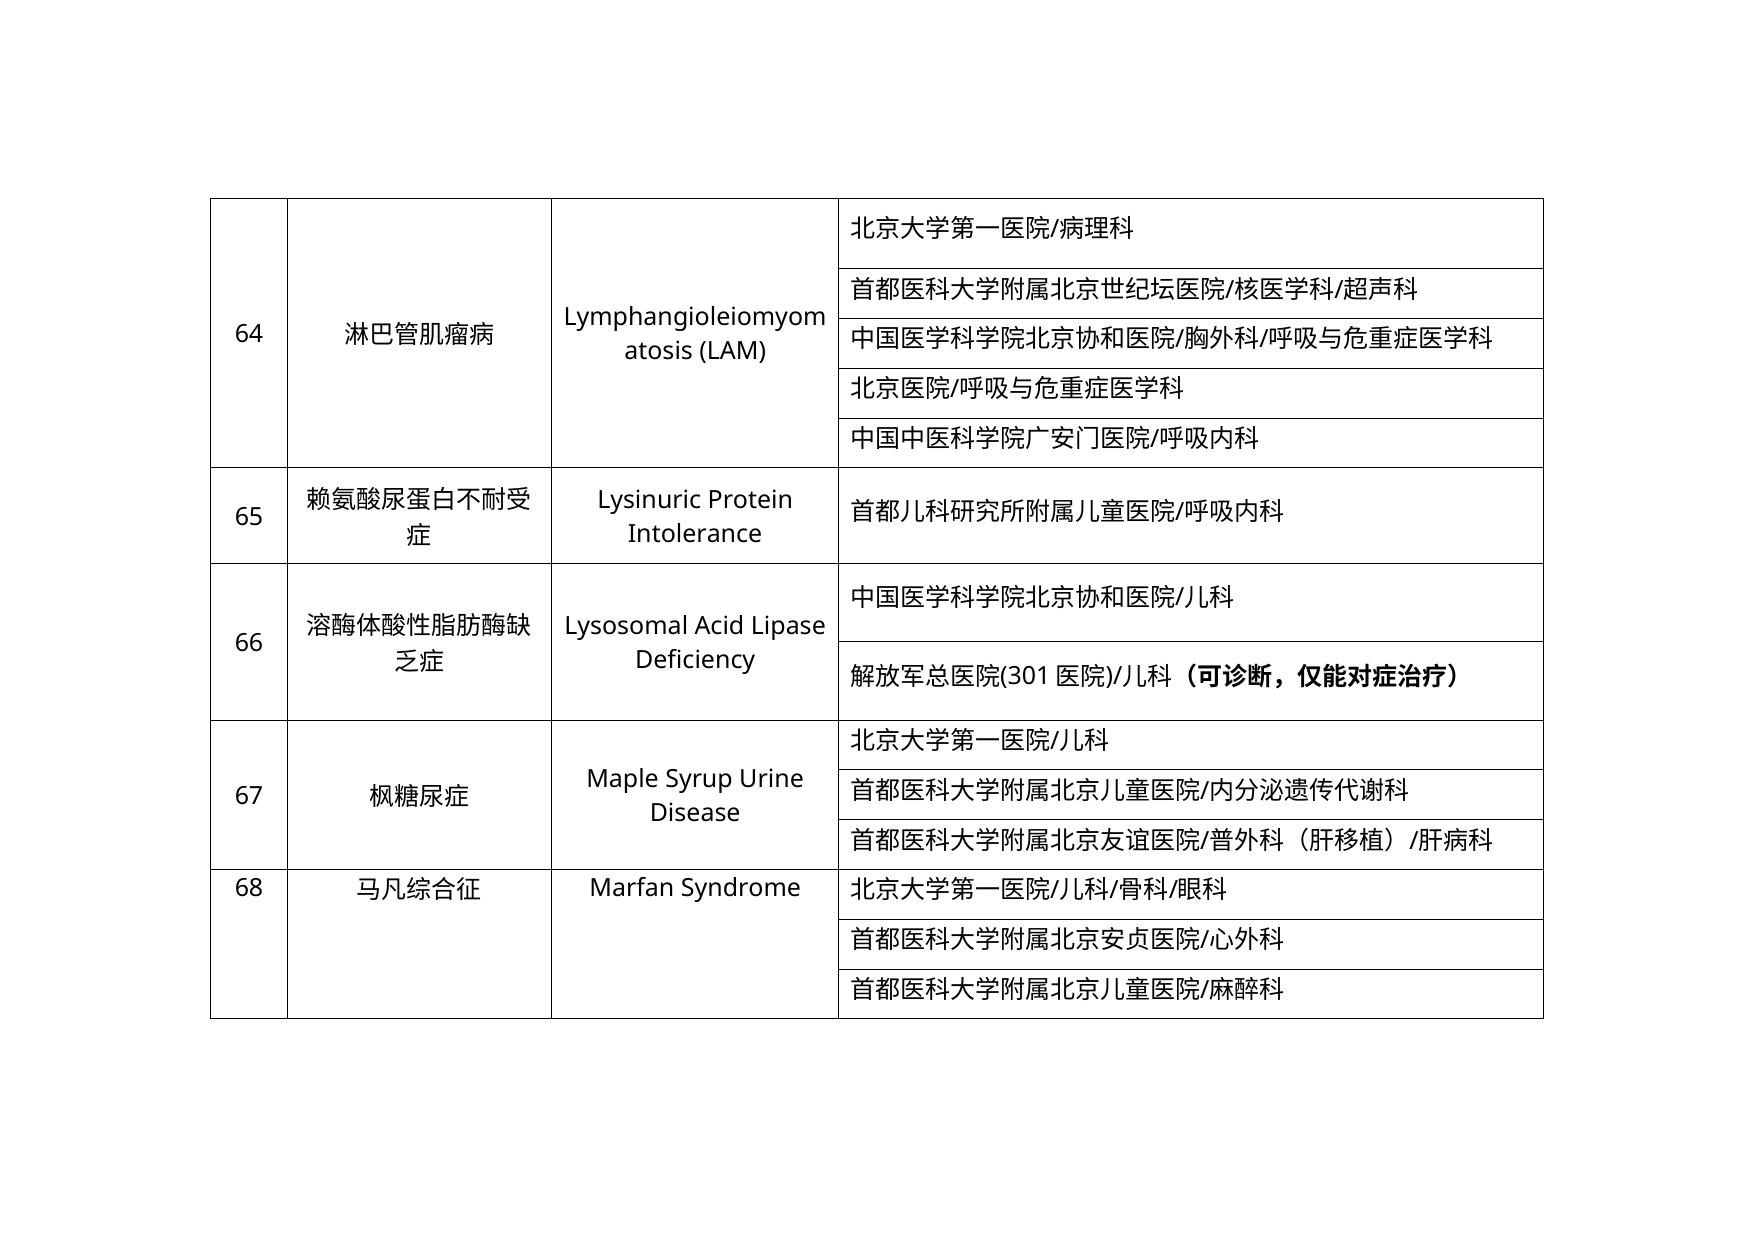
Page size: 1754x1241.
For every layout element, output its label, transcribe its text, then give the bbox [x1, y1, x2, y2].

table_cell 65 [211, 468, 287, 562]
table_cell 北京大学第一医院/病理科 [839, 199, 1543, 268]
table_cell 首都儿科研究所附属儿童医院/呼吸内科 [839, 468, 1543, 562]
table_cell 首都医科大学附属北京安贞医院/心外科 [839, 920, 1543, 968]
table_cell 中国中医科学院广安门医院/呼吸内科 [839, 419, 1543, 467]
table_cell 溶酶体酸性脂肪酶缺乏症 [288, 564, 551, 719]
table_cell 67 [211, 721, 287, 869]
table_cell 中国医学科学院北京协和医院/儿科 [839, 564, 1543, 641]
table_cell 赖氨酸尿蛋白不耐受症 [288, 468, 551, 562]
table_cell 中国医学科学院北京协和医院/胸外科/呼吸与危重症医学科 [839, 319, 1543, 368]
table_cell 64 [211, 199, 287, 467]
table_cell 首都医科大学附属北京儿童医院/麻醉科 [839, 970, 1543, 1018]
table_cell 枫糖尿症 [288, 721, 551, 869]
table_cell Maple Syrup Urine Disease [552, 721, 838, 869]
table_cell 解放军总医院(301医院)/儿科（可诊断，仅能对症治疗） [839, 642, 1543, 719]
table_cell Lymphangioleiomyomatosis (LAM) [552, 199, 838, 467]
table_cell Lysosomal Acid Lipase Deficiency [552, 564, 838, 719]
table_cell 淋巴管肌瘤病 [288, 199, 551, 467]
table_cell 68 [211, 870, 287, 1018]
table_cell 首都医科大学附属北京儿童医院/内分泌遗传代谢科 [839, 770, 1543, 819]
table_cell 北京医院/呼吸与危重症医学科 [839, 369, 1543, 417]
table_cell 66 [211, 564, 287, 719]
table_cell Marfan Syndrome [552, 870, 838, 1018]
table_cell 首都医科大学附属北京友谊医院/普外科（肝移植）/肝病科 [839, 820, 1543, 869]
table_cell 首都医科大学附属北京世纪坛医院/核医学科/超声科 [839, 269, 1543, 318]
table_cell 北京大学第一医院/儿科/骨科/眼科 [839, 870, 1543, 919]
table_cell 北京大学第一医院/儿科 [839, 721, 1543, 769]
table_cell 马凡综合征 [288, 870, 551, 1018]
table_cell Lysinuric Protein Intolerance [552, 468, 838, 562]
